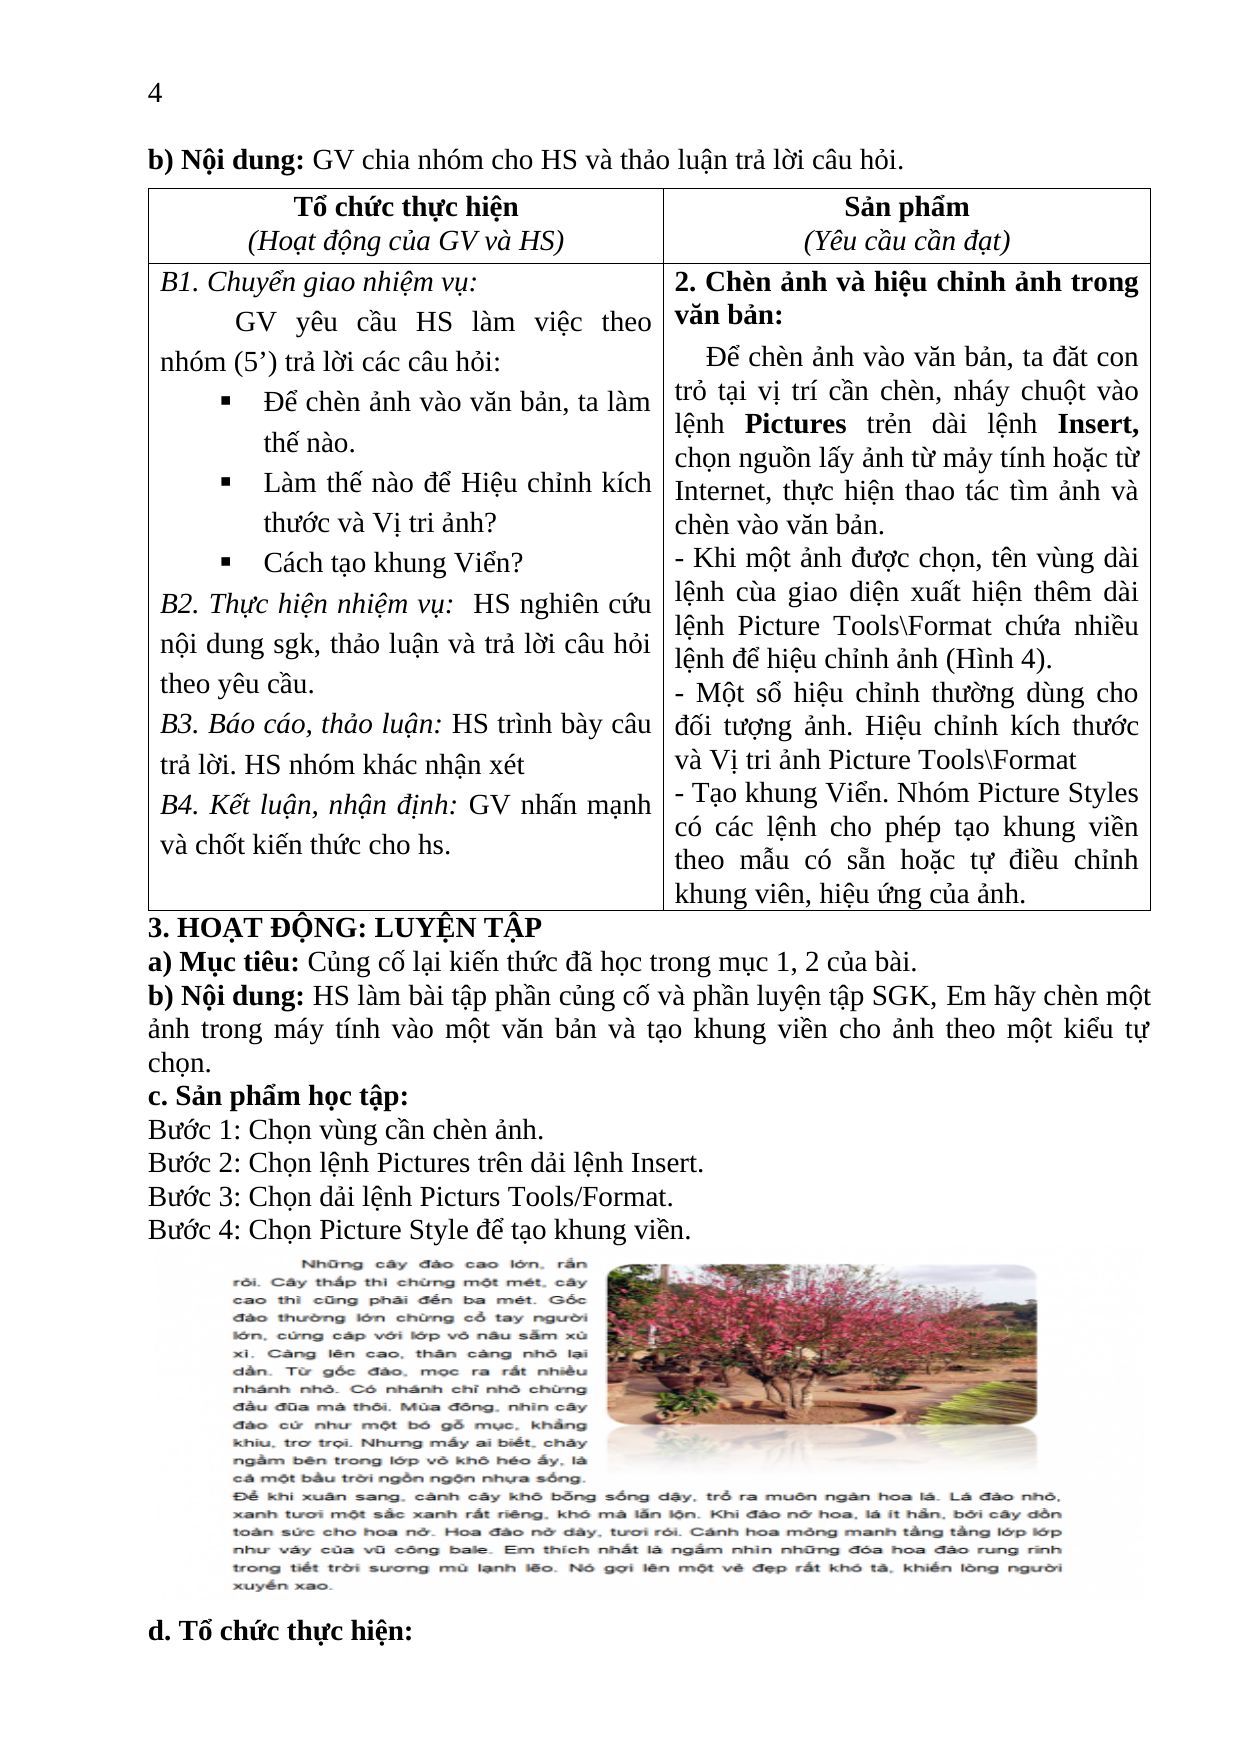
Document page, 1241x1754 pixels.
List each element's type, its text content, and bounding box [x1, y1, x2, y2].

text Bước 2: Chọn lệnh Pictures trên dải lệnh Insert. [133, 1145, 1152, 1179]
text b) Nội dung: HS làm bài tập phần củng cố và phần luyện tập SGK, Em hãy chèn một ảnh trong máy tính vào một văn bản và tạo khung viền cho ảnh theo một kiểu tự chọn. [148, 978, 1152, 1078]
text d. Tổ chức thực hiện: [133, 1613, 1152, 1647]
table_cell 2. Chèn ảnh và hiệu chỉnh ảnh trong văn bản: Để chèn ảnh vào văn bản, ta đăt con trỏ tại vị trí cần chèn, nháy chuột vào lệnh Pictures trẻn dài lệnh Insert, chọn nguồn lấy ảnh từ mảy tính hoặc từ Internet, thực hiện thao tác tìm ảnh và chèn vào văn bản. - Khi một ảnh được chọn, tên vùng dài lệnh cùa giao diện xuất hiện thêm dài lệnh Picture Tools\Format chứa nhiều lệnh để hiệu chỉnh ảnh (Hình 4). - Một sổ hiệu chỉnh thường dùng cho đối tượng ảnh. Hiệu chỉnh kích thước và Vị tri ảnh Picture Tools\Format - Tạo khung Viển. Nhóm Picture Styles có các lệnh cho phép tạo khung viền theo mẫu có sẵn hoặc tự điều chỉnh khung viên, hiệu ứng của ảnh. [664, 264, 1150, 909]
text a) Mục tiêu: Củng cố lại kiến thức đã học trong mục 1, 2 của bài. [133, 944, 1152, 978]
text Bước 4: Chọn Picture Style để tạo khung viền. [133, 1212, 1152, 1246]
text c. Sản phẩm học tập: [133, 1078, 1152, 1112]
text Bước 1: Chọn vùng cần chèn ảnh. [133, 1112, 1152, 1145]
text Bước 3: Chọn dải lệnh Picturs Tools/Format. [133, 1179, 1152, 1212]
text b) Nội dung: GV chia nhóm cho HS và thảo luận trả lời câu hỏi. [148, 142, 1152, 176]
picture [154, 1246, 1145, 1601]
text 3. HOẠT ĐỘNG: LUYỆN TẬP [148, 911, 1152, 944]
table_header Tổ chức thực hiện (Hoạt động của GV và HS) [149, 189, 663, 263]
table_cell B1. Chuyển giao nhiệm vụ: GV yêu cầu HS làm việc theo nhóm (5’) trả lời các câu hỏi: Để chèn ảnh vào văn bản, ta làm thế nào. Làm thế nào để Hiệu chỉnh kích thước và Vị tri ảnh? Cách tạo khung Viển? B2. Thực hiện nhiệm vụ: HS nghiên cứu nội dung sgk, thảo luận và trả lời câu hỏi theo yêu cầu. B3. Báo cáo, thảo luận: HS trình bày câu trả lời. HS nhóm khác nhận xét B4. Kết luận, nhận định: GV nhấn mạnh và chốt kiến thức cho hs. [149, 264, 663, 909]
table_header Sản phẩm (Yêu cầu cần đạt) [664, 189, 1150, 263]
